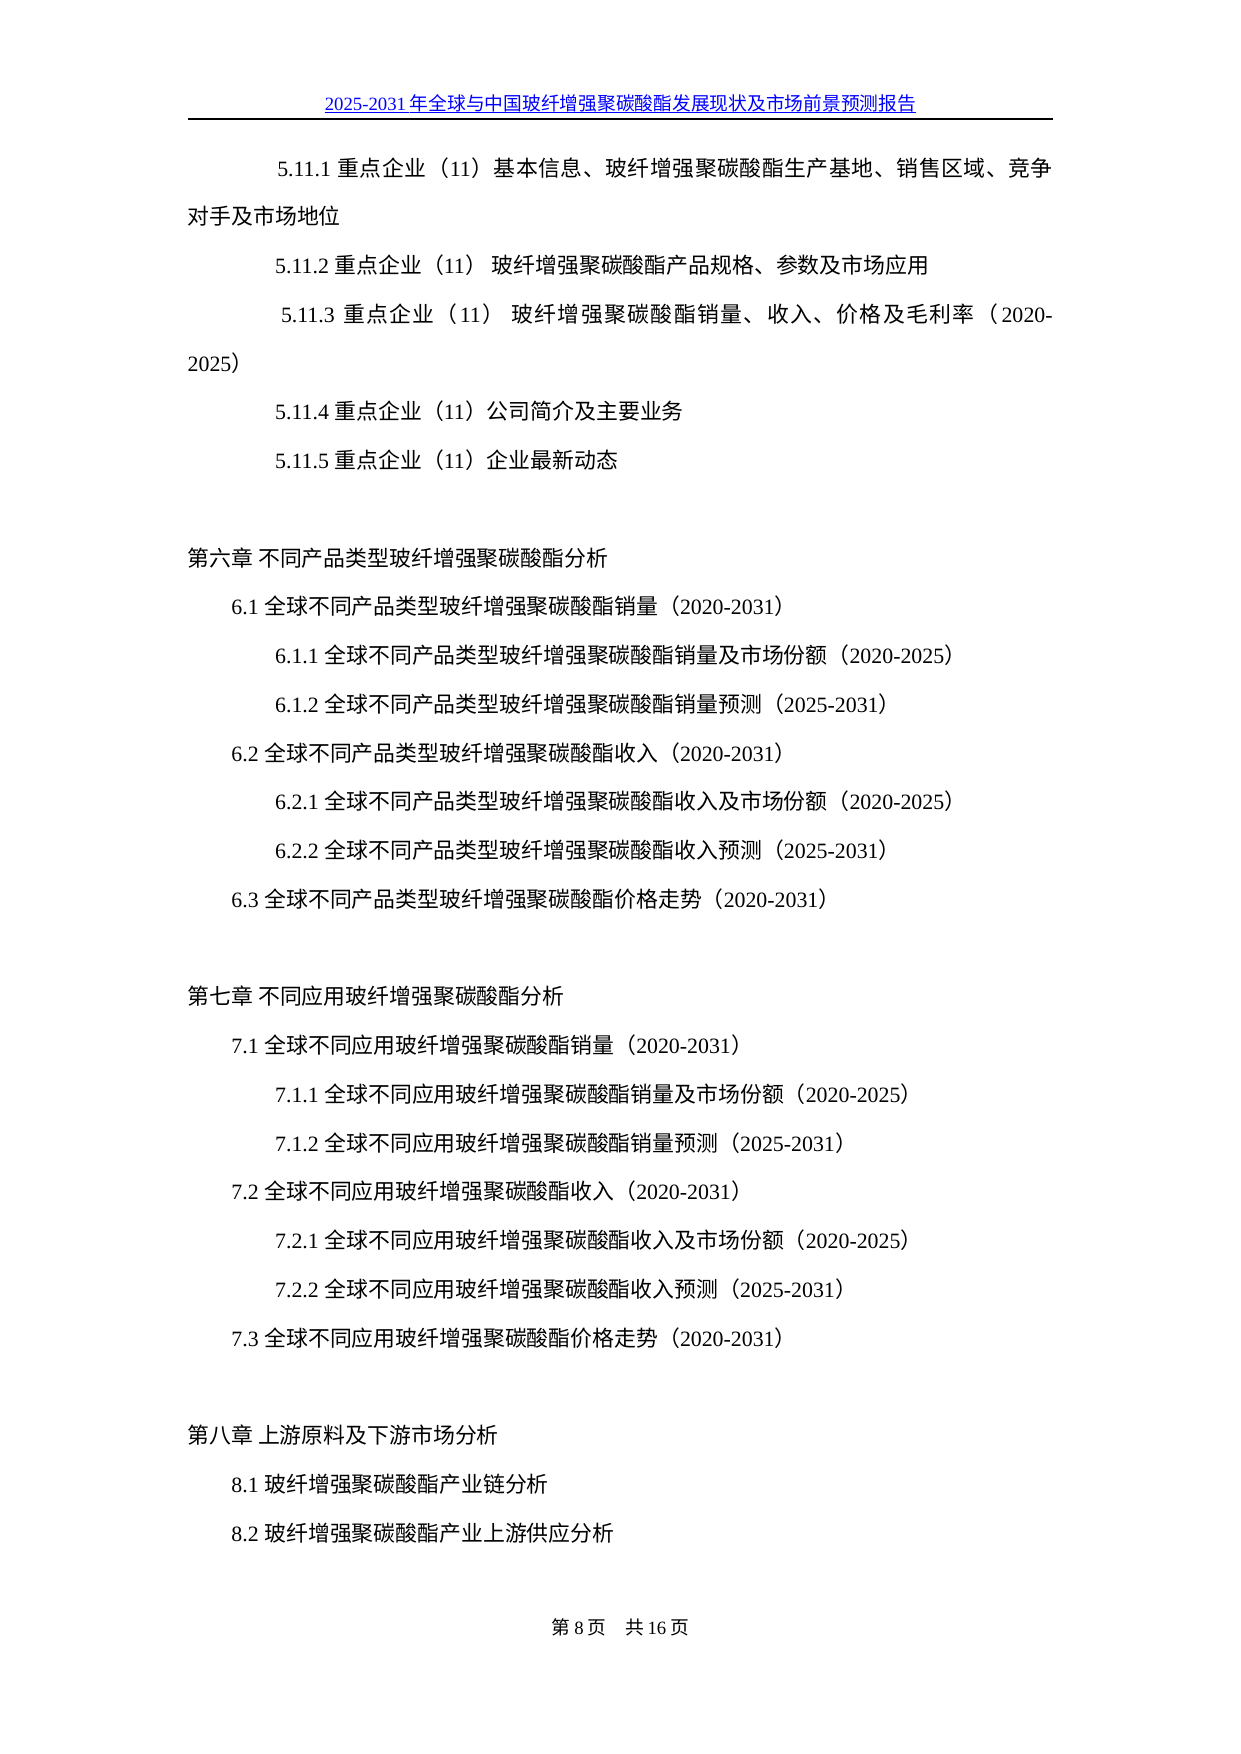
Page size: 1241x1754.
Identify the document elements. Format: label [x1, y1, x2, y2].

text [187, 150, 1053, 1548]
